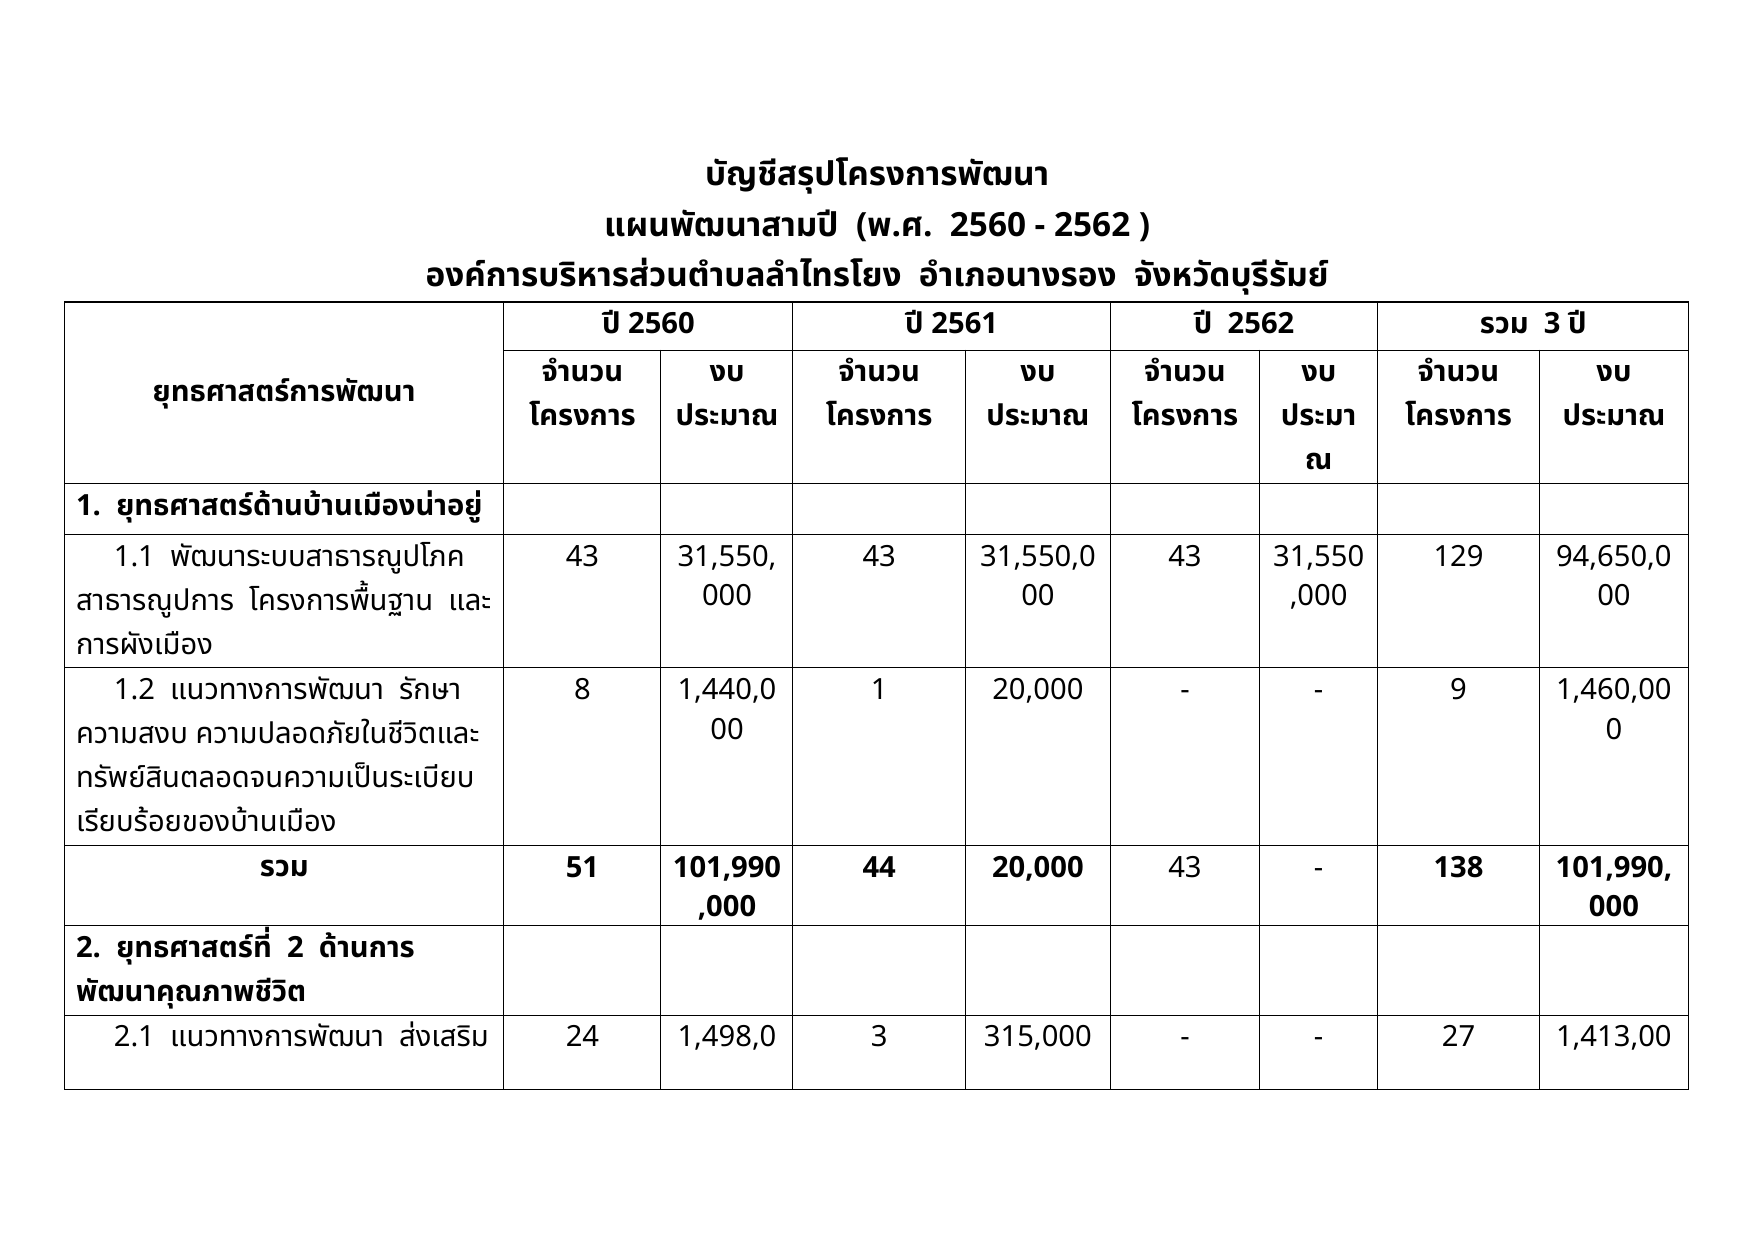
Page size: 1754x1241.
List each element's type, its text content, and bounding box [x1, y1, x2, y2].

table_cell 43 [793, 535, 965, 667]
table_cell [1111, 484, 1259, 534]
table_cell [793, 484, 965, 534]
table_cell - [1260, 668, 1377, 845]
table_cell 24 [504, 1016, 660, 1089]
table_cell 3 [793, 1016, 965, 1089]
table_cell 101,990,000 [1540, 846, 1688, 925]
table_cell 1,498,000 [661, 1016, 792, 1089]
table_cell 31,550,000 [661, 535, 792, 667]
table_cell 1. ยุทธศาสตร์ด้านบ้านเมืองน่าอยู่ [65, 484, 503, 534]
table_cell 31,550,000 [966, 535, 1110, 667]
table_cell 1,460,000 [1540, 668, 1688, 845]
table_cell [1540, 926, 1688, 1014]
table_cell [65, 1016, 503, 1089]
table_cell 43 [1111, 535, 1259, 667]
table_cell 20,000 [966, 846, 1110, 925]
table_cell 2. ยุทธศาสตร์ที่ 2 ด้านการพัฒนาคุณภาพชีวิต [65, 926, 503, 1014]
table_cell 9 [1378, 668, 1539, 845]
table_cell จำนวนโครงการ [504, 351, 660, 483]
table_cell 31,550,000 [1260, 535, 1377, 667]
table_cell งบประมาณ [1540, 351, 1688, 483]
table_header รวม 3 ปี [1378, 303, 1688, 349]
table_cell 138 [1378, 846, 1539, 925]
table_header ปี 2561 [793, 303, 1110, 349]
table_header ปี 2560 [504, 303, 792, 349]
table_cell [966, 926, 1110, 1014]
table_cell จำนวนโครงการ [1111, 351, 1259, 483]
table_cell 315,000 [966, 1016, 1110, 1089]
table_cell 27 [1378, 1016, 1539, 1089]
table_cell [661, 484, 792, 534]
table_cell [1260, 484, 1377, 534]
table_cell - [1260, 846, 1377, 925]
table_cell - [1260, 1016, 1377, 1089]
table_cell งบประมาณ [1260, 351, 1377, 483]
table_cell 1 [793, 668, 965, 845]
table_cell - [1111, 668, 1259, 845]
table_cell [793, 926, 965, 1014]
table_header ยุทธศาสตร์การพัฒนา [65, 303, 503, 483]
table_cell [661, 926, 792, 1014]
table_cell 51 [504, 846, 660, 925]
table_cell 43 [504, 535, 660, 667]
table_cell 8 [504, 668, 660, 845]
table_cell [966, 484, 1110, 534]
table_cell 1.2 แนวทางการพัฒนา รักษาความสงบ ความปลอดภัยในชีวิตและทรัพย์สินตลอดจนความเป็นระเบียบเรียบร้อยของบ้านเมือง [65, 668, 503, 845]
table_cell จำนวนโครงการ [793, 351, 965, 483]
table_cell รวม [65, 846, 503, 925]
table_cell [1540, 484, 1688, 534]
table_cell 1.1 พัฒนาระบบสาธารณูปโภค สาธารณูปการ โครงการพื้นฐาน และการผังเมือง [65, 535, 503, 667]
table_cell จำนวนโครงการ [1378, 351, 1539, 483]
table_cell งบประมาณ [661, 351, 792, 483]
table_cell [1111, 926, 1259, 1014]
table_cell [1378, 926, 1539, 1014]
table_cell 44 [793, 846, 965, 925]
table_cell 20,000 [966, 668, 1110, 845]
table_cell [1260, 926, 1377, 1014]
text บัญชีสรุปโครงการพัฒนา [150, 150, 1604, 200]
table_cell 101,990,000 [661, 846, 792, 925]
table_cell งบประมาณ [966, 351, 1110, 483]
table_cell 43 [1111, 846, 1259, 925]
table_cell 1,413,000 [1540, 1016, 1688, 1089]
table_cell [504, 926, 660, 1014]
text องค์การบริหารส่วนตำบลลำไทรโยง อำเภอนางรอง จังหวัดบุรีรัมย์ [150, 251, 1604, 301]
table_cell 1,440,000 [661, 668, 792, 845]
text แผนพัฒนาสามปี (พ.ศ. 2560 - 2562 ) [150, 200, 1604, 251]
table_cell [504, 484, 660, 534]
table_cell [1378, 484, 1539, 534]
table_cell - [1111, 1016, 1259, 1089]
table_cell 94,650,000 [1540, 535, 1688, 667]
table_header ปี 2562 [1111, 303, 1377, 349]
table_cell 129 [1378, 535, 1539, 667]
